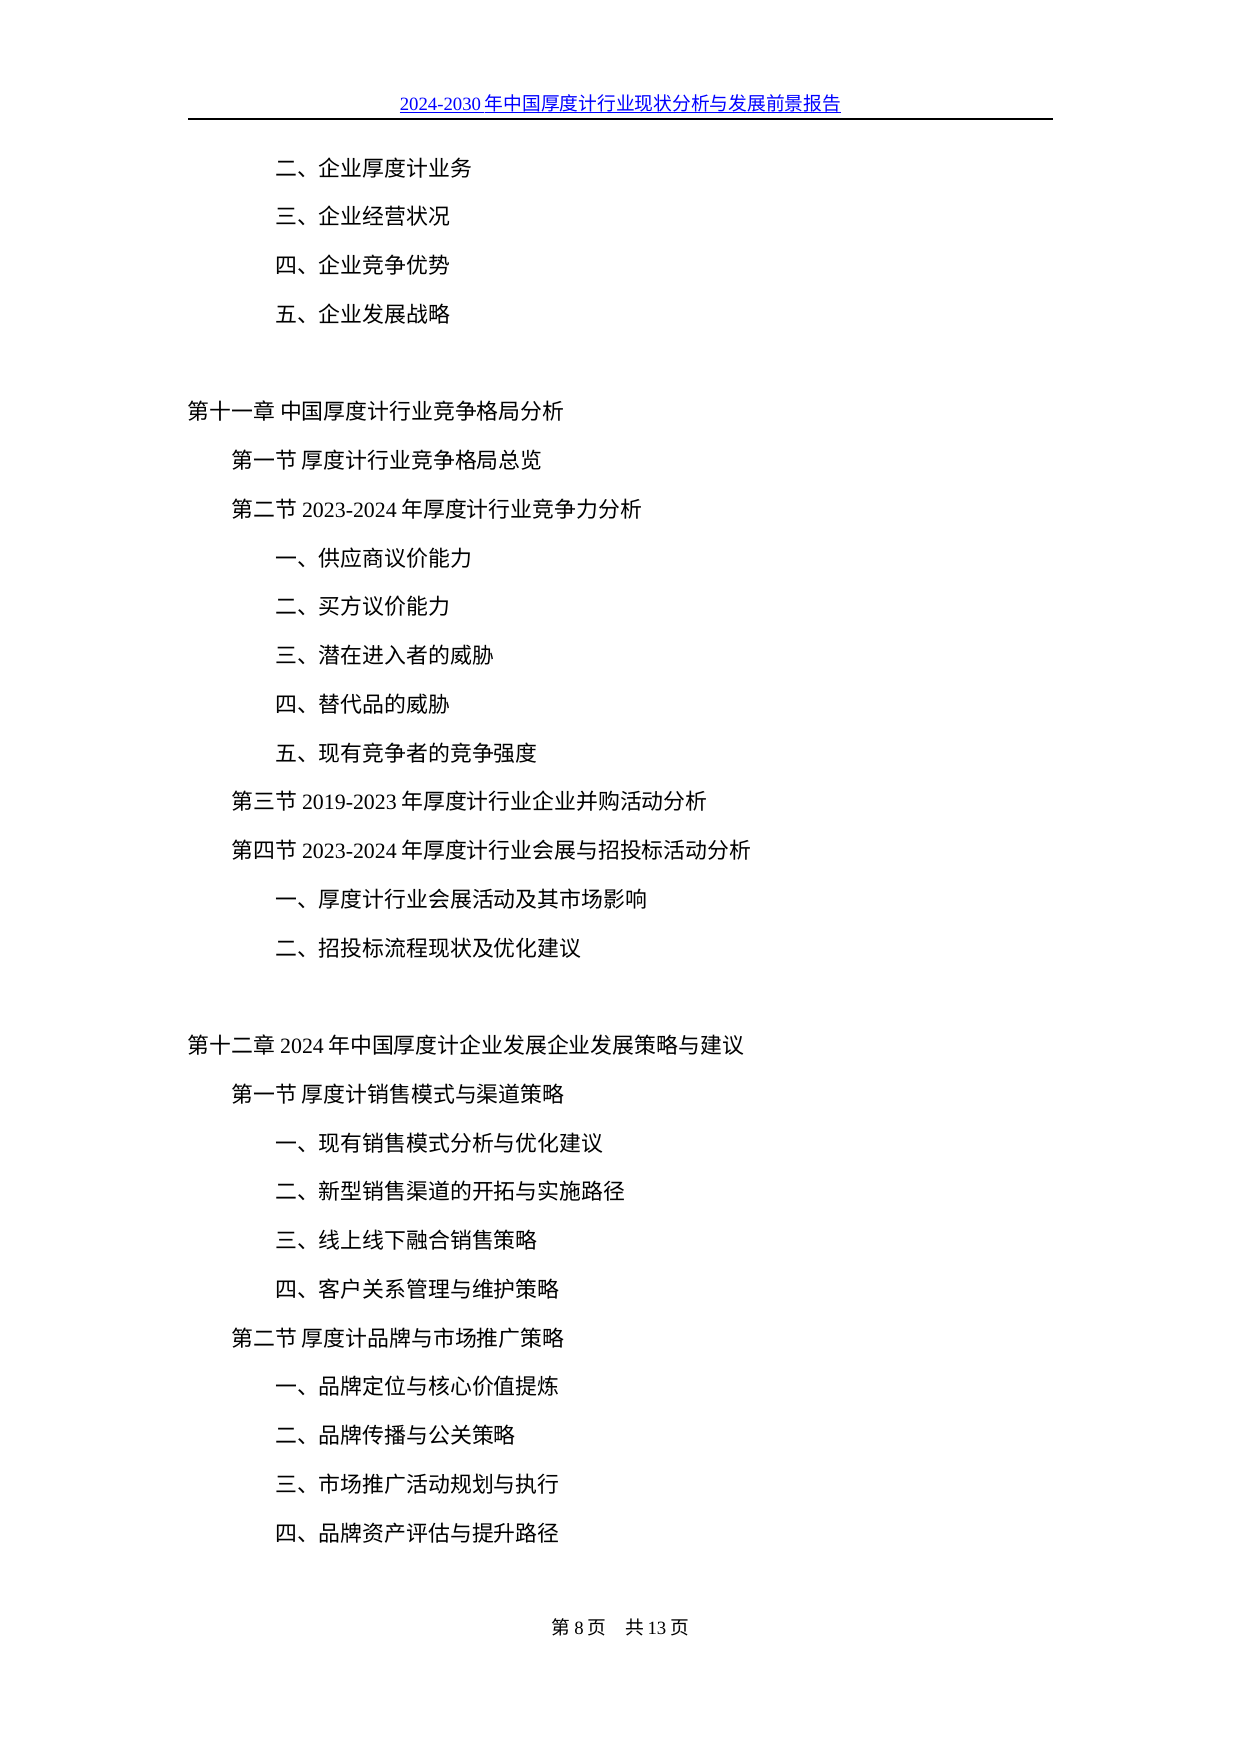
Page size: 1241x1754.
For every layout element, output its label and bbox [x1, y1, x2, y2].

text [187, 150, 1053, 1548]
